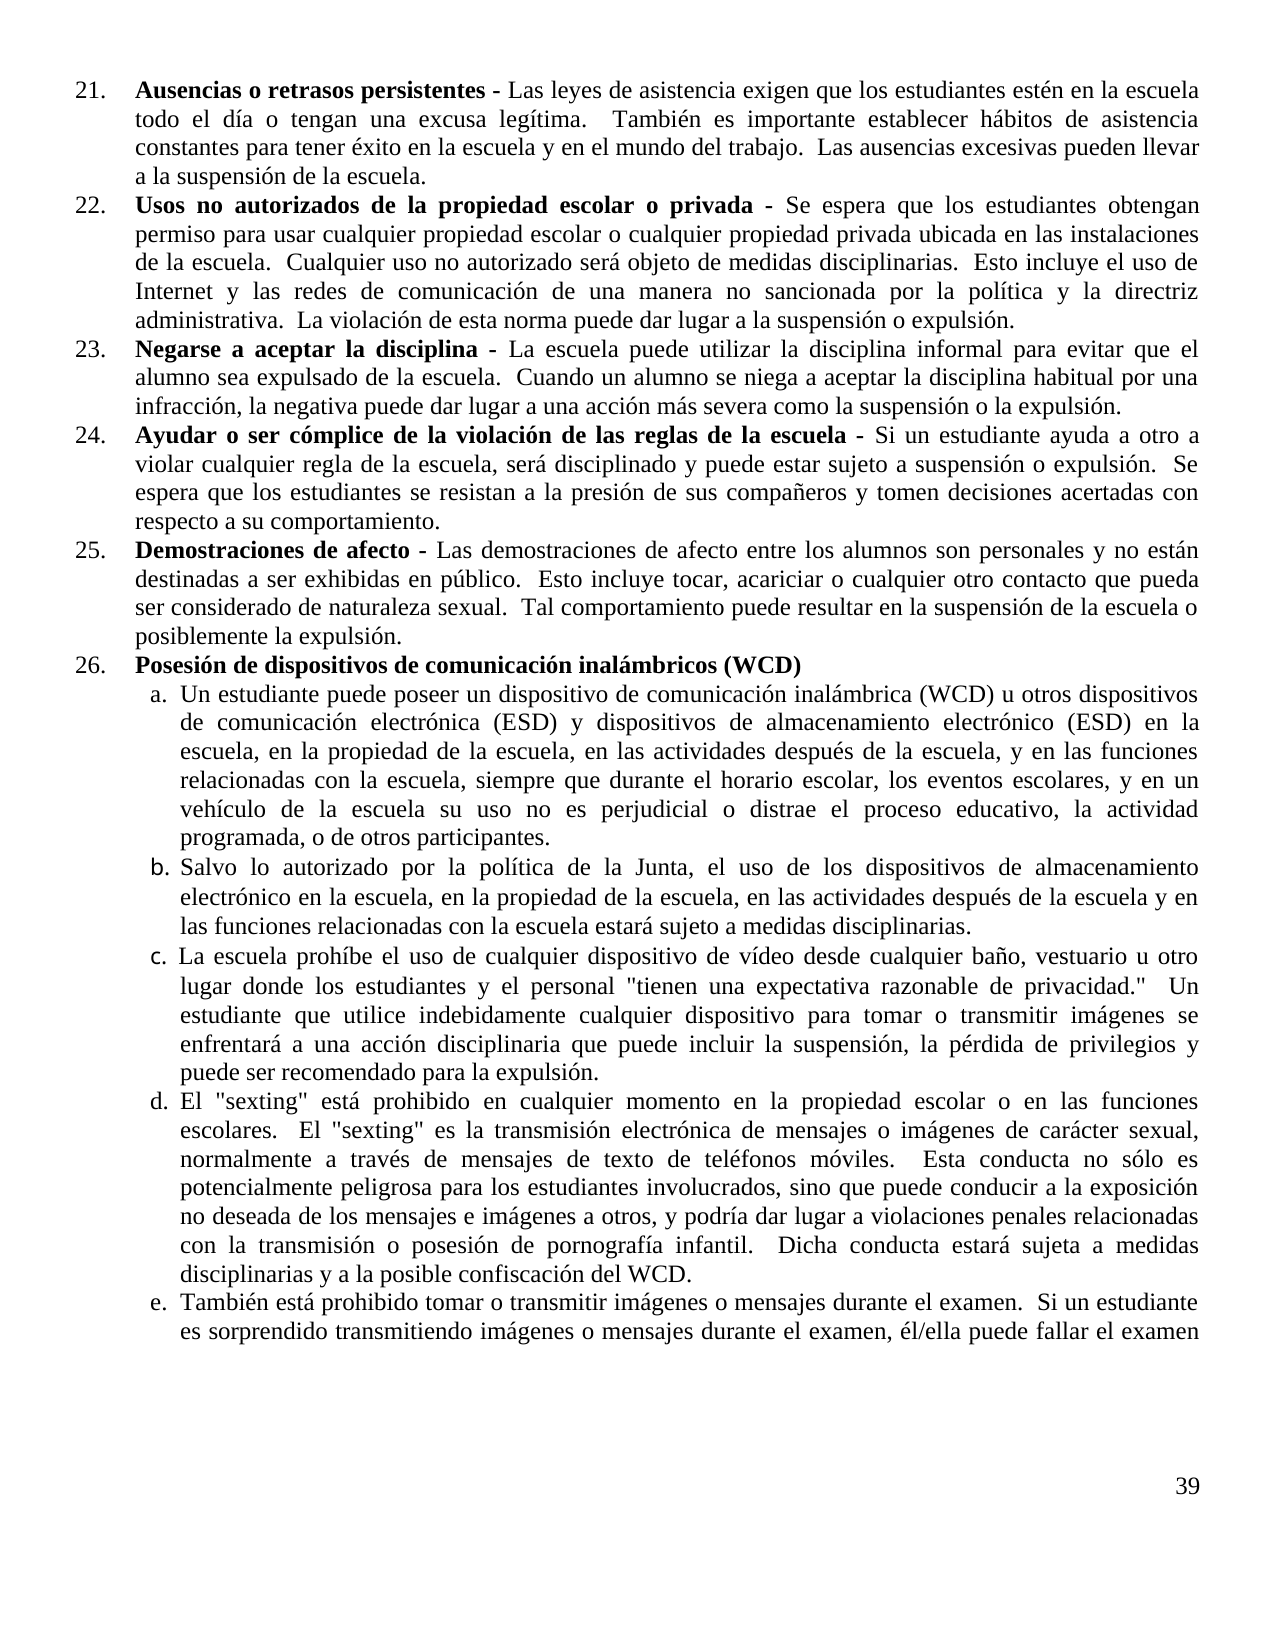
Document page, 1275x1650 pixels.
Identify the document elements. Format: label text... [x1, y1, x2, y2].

list Posesión de dispositivos de comunicación inalámbricos (WCD) [75, 650, 1200, 679]
list Usos no autorizados de la propiedad escolar o privada - Se espera que los estudiantes obtengan permiso para usar cualquier propiedad escolar o cualquier propiedad privada ubicada en las instalaciones de la escuela. Cualquier uso no autorizado será objeto de medidas disciplinarias. Esto incluye el uso de Internet y las redes de comunicación de una manera no sancionada por la política y la directriz administrativa. La violación de esta norma puede dar lugar a la suspensión o expulsión. [75, 190, 1200, 334]
list Ausencias o retrasos persistentes - Las leyes de asistencia exigen que los estudiantes estén en la escuela todo el día o tengan una excusa legítima. También es importante establecer hábitos de asistencia constantes para tener éxito en la escuela y en el mundo del trabajo. Las ausencias excesivas pueden llevar a la suspensión de la escuela. [75, 75, 1200, 190]
list La escuela prohíbe el uso de cualquier dispositivo de vídeo desde cualquier baño, vestuario u otro lugar donde los estudiantes y el personal "tienen una expectativa razonable de privacidad." Un estudiante que utilice indebidamente cualquier dispositivo para tomar o transmitir imágenes se enfrentará a una acción disciplinaria que puede incluir la suspensión, la pérdida de privilegios y puede ser recomendado para la expulsión. [150, 940, 1200, 1086]
list Negarse a aceptar la disciplina - La escuela puede utilizar la disciplina informal para evitar que el alumno sea expulsado de la escuela. Cuando un alumno se niega a aceptar la disciplina habitual por una infracción, la negativa puede dar lugar a una acción más severa como la suspensión o la expulsión. [75, 334, 1200, 420]
list Ayudar o ser cómplice de la violación de las reglas de la escuela - Si un estudiante ayuda a otro a violar cualquier regla de la escuela, será disciplinado y puede estar sujeto a suspensión o expulsión. Se espera que los estudiantes se resistan a la presión de sus compañeros y tomen decisiones acertadas con respecto a su comportamiento. [75, 420, 1200, 535]
list Salvo lo autorizado por la política de la Junta, el uso de los dispositivos de almacenamiento electrónico en la escuela, en la propiedad de la escuela, en las actividades después de la escuela y en las funciones relacionadas con la escuela estará sujeto a medidas disciplinarias. [150, 851, 1200, 940]
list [150, 1287, 1200, 1345]
list Demostraciones de afecto - Las demostraciones de afecto entre los alumnos son personales y no están destinadas a ser exhibidas en público. Esto incluye tocar, acariciar o cualquier otro contacto que pueda ser considerado de naturaleza sexual. Tal comportamiento puede resultar en la suspensión de la escuela o posiblemente la expulsión. [75, 535, 1200, 650]
list Un estudiante puede poseer un dispositivo de comunicación inalámbrica (WCD) u otros dispositivos de comunicación electrónica (ESD) y dispositivos de almacenamiento electrónico (ESD) en la escuela, en la propiedad de la escuela, en las actividades después de la escuela, y en las funciones relacionadas con la escuela, siempre que durante el horario escolar, los eventos escolares, y en un vehículo de la escuela su uso no es perjudicial o distrae el proceso educativo, la actividad programada, o de otros participantes. [150, 679, 1200, 851]
list El "sexting" está prohibido en cualquier momento en la propiedad escolar o en las funciones escolares. El "sexting" es la transmisión electrónica de mensajes o imágenes de carácter sexual, normalmente a través de mensajes de texto de teléfonos móviles. Esta conducta no sólo es potencialmente peligrosa para los estudiantes involucrados, sino que puede conducir a la exposición no deseada de los mensajes e imágenes a otros, y podría dar lugar a violaciones penales relacionadas con la transmisión o posesión de pornografía infantil. Dicha conducta estará sujeta a medidas disciplinarias y a la posible confiscación del WCD. [150, 1086, 1200, 1287]
